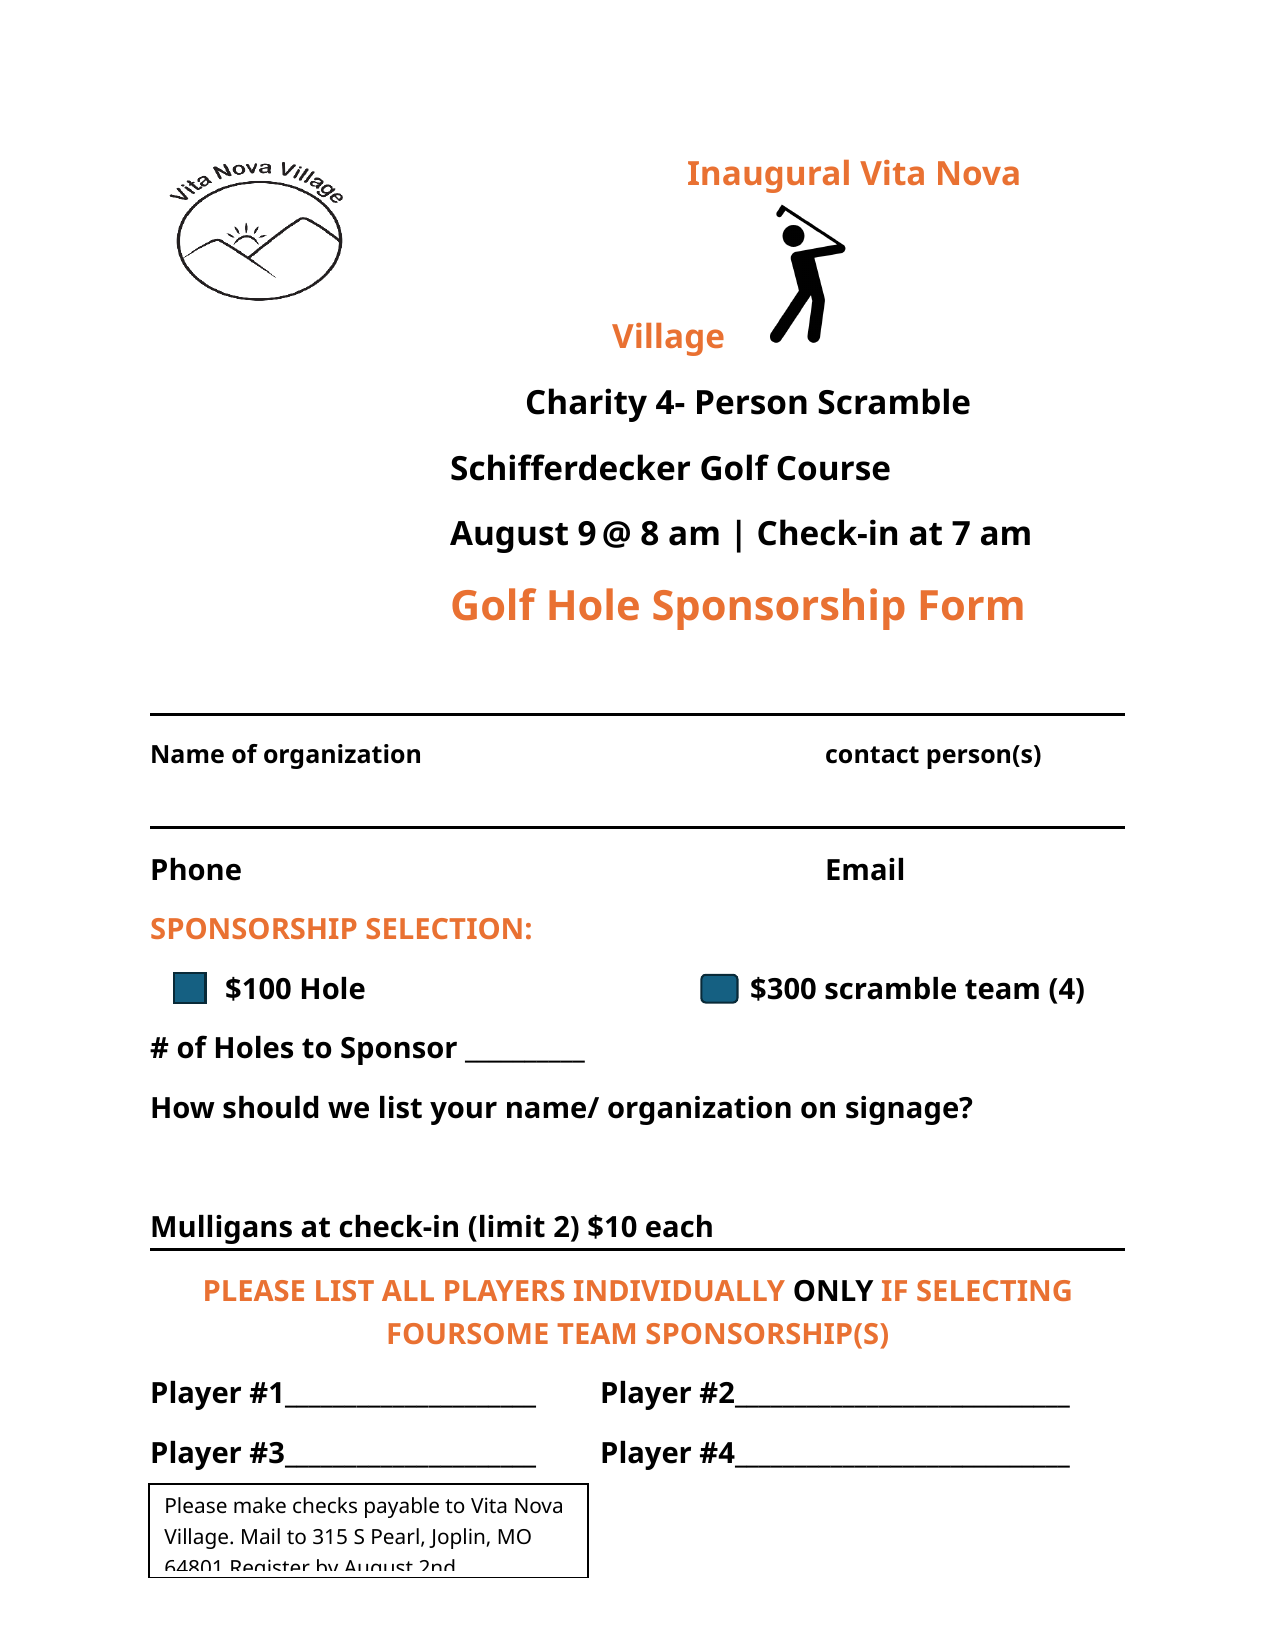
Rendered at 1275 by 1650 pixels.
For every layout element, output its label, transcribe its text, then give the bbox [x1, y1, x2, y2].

text Phone Email [150, 849, 1125, 889]
text How should we list your name/ organization on signage? [150, 1087, 1125, 1127]
text $100 Hole $300 scramble team (4) [150, 968, 1125, 1008]
text PLEASE LIST ALL PLAYERS INDIVIDUALLY ONLY IF SELECTING FOURSOME TEAM SPONSORSHIP(S) [150, 1271, 1125, 1353]
text Player #3_____________________ Player #4____________________________ [150, 1432, 1125, 1472]
text Schifferdecker Golf Course [150, 444, 1125, 490]
text # of Holes to Sponsor __________ [150, 1027, 1125, 1067]
text Inaugural Vita Nova Village [375, 150, 1125, 359]
text Name of organization contact person(s) [150, 737, 1125, 771]
text Charity 4- Person Scramble [150, 379, 1125, 424]
text Player #1_____________________ Player #2____________________________ [150, 1373, 1125, 1412]
picture [150, 150, 368, 313]
text August 9 @ 8 am | Check-in at 7 am [375, 510, 1125, 556]
text Mulligans at check-in (limit 2) $10 each [150, 1206, 1125, 1248]
picture [732, 198, 883, 349]
text SPONSORSHIP SELECTION: [150, 908, 1125, 948]
text Golf Hole Sponsorship Form [375, 576, 1125, 633]
